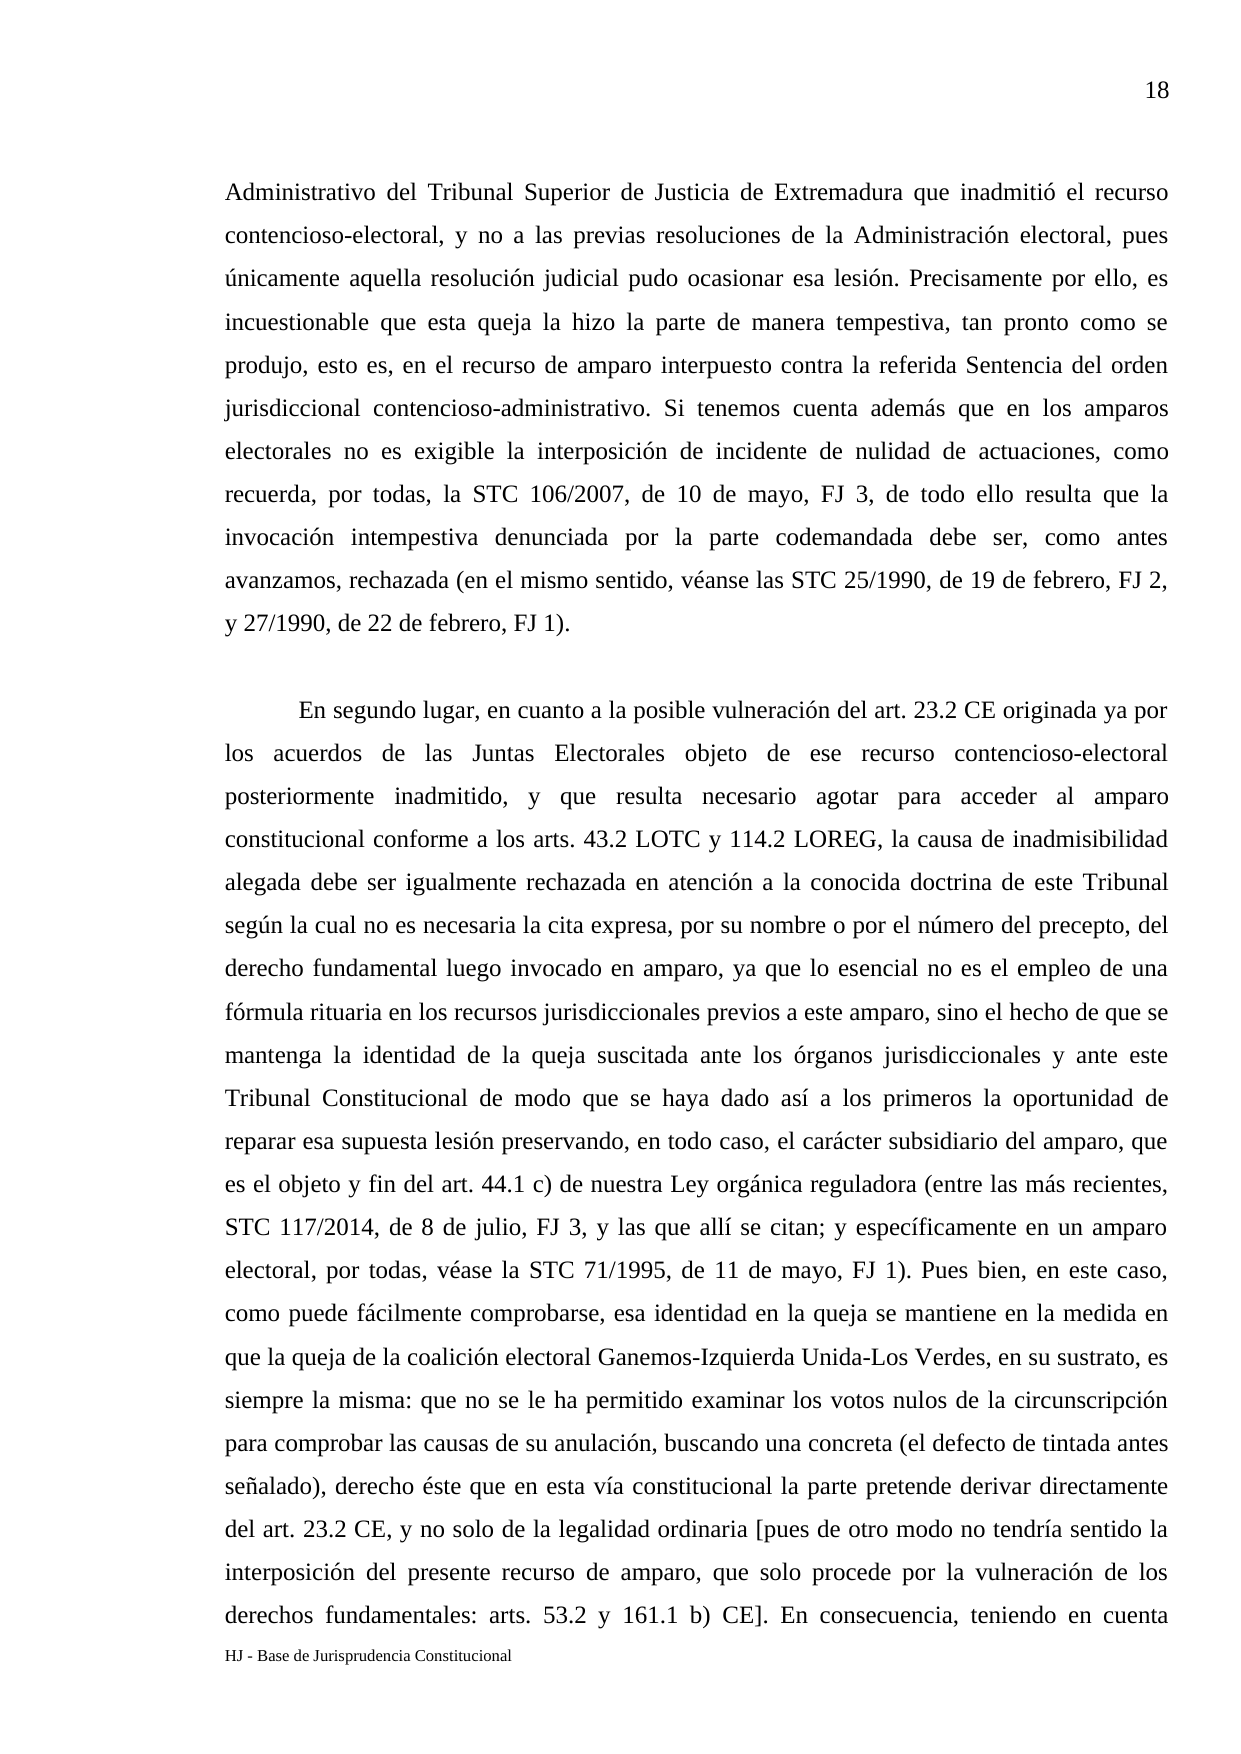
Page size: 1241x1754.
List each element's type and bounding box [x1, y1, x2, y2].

text [224, 177, 1169, 637]
text [224, 695, 1169, 1629]
